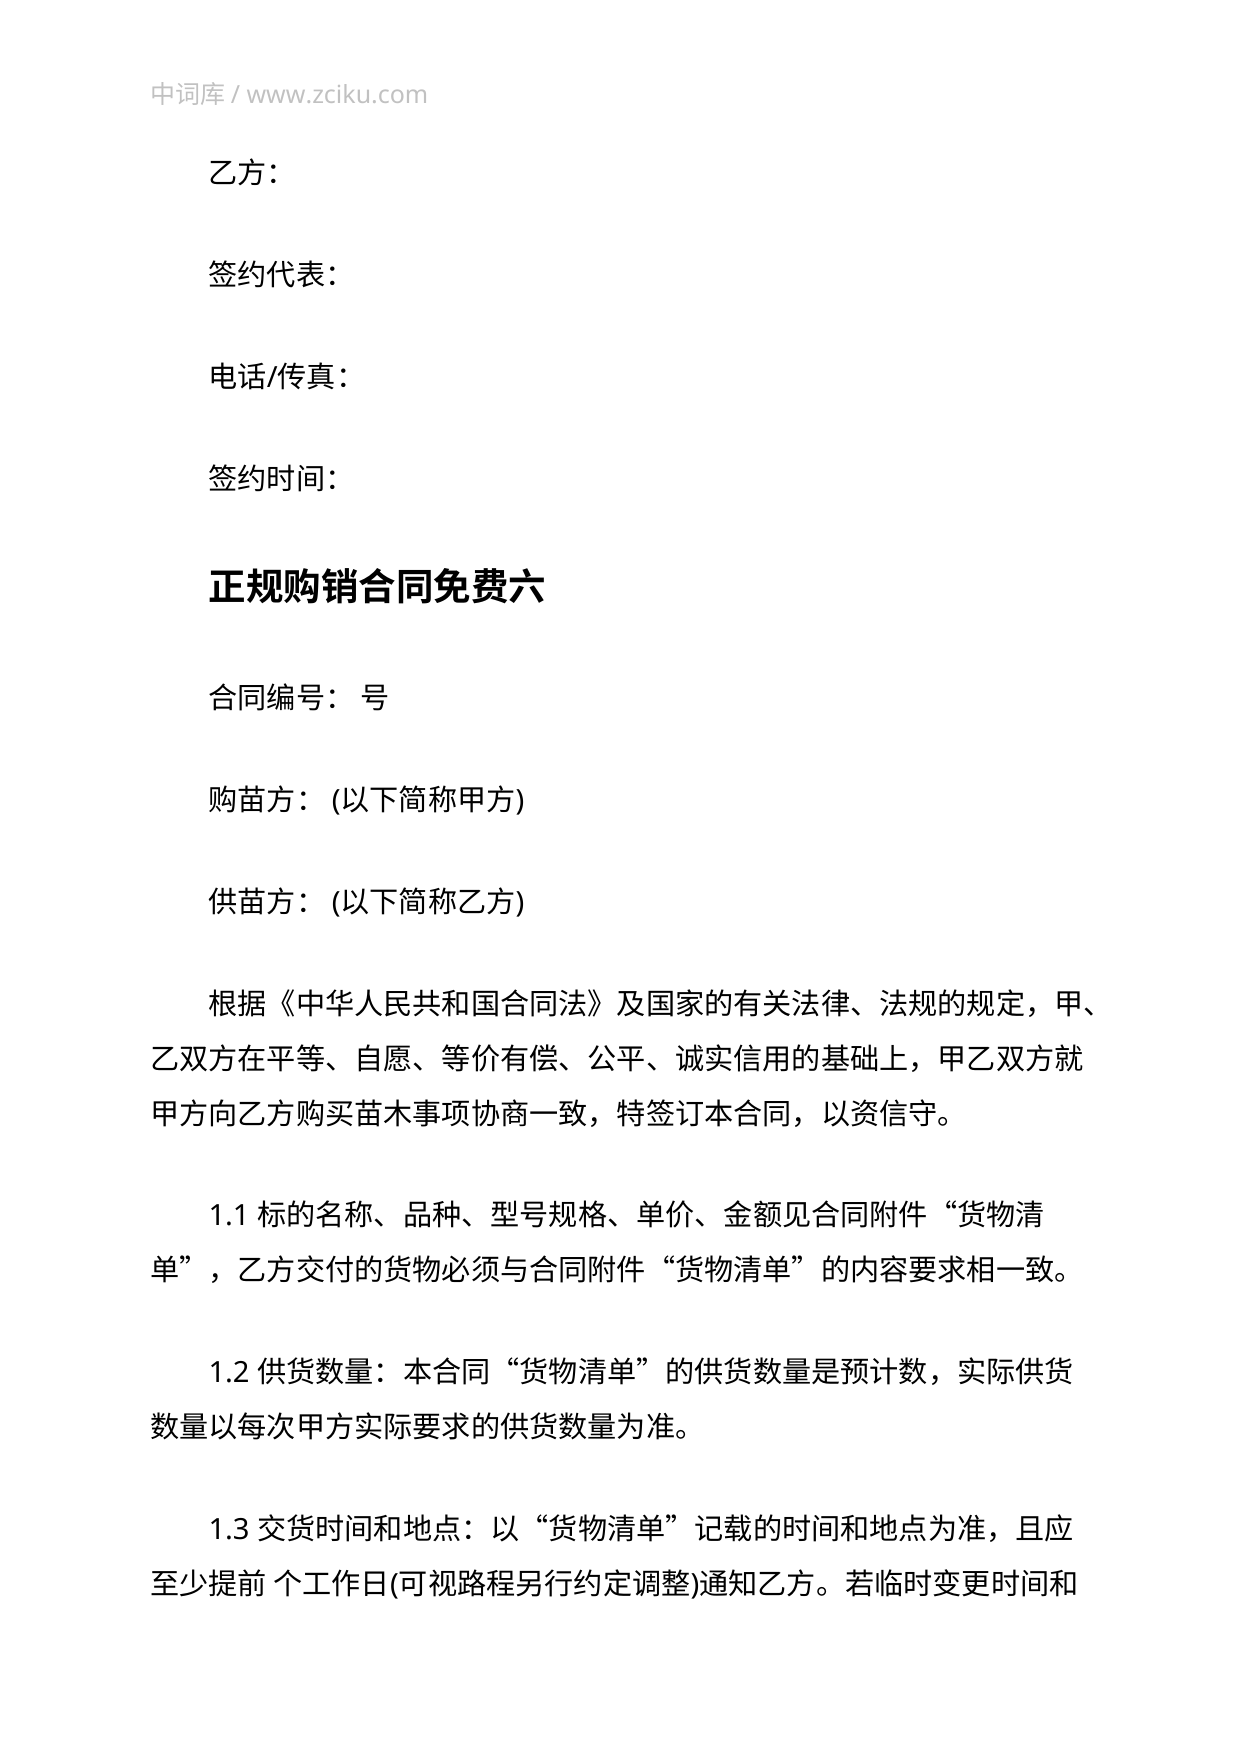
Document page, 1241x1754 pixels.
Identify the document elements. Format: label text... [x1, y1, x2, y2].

text 合同编号： 号 [150, 675, 1090, 717]
text 购苗方： (以下简称甲方) [150, 776, 1090, 819]
text 电话/传真： [150, 353, 1090, 396]
text 供苗方： (以下简称乙方) [150, 878, 1090, 921]
text 乙方： [150, 150, 1090, 192]
text 根据《中华人民共和国合同法》及国家的有关法律、法规的规定，甲、乙双方在平等、自愿、等价有偿、公平、诚实信用的基础上，甲乙双方就甲方向乙方购买苗木事项协商一致，特签订本合同，以资信守。 [150, 980, 1090, 1132]
text 1.2 供货数量：本合同“货物清单”的供货数量是预计数，实际供货数量以每次甲方实际要求的供货数量为准。 [150, 1349, 1090, 1446]
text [150, 1506, 1090, 1603]
text 签约代表： [150, 252, 1090, 294]
text 正规购销合同免费六 [150, 557, 1090, 612]
text 签约时间： [150, 456, 1090, 498]
text 1.1 标的名称、品种、型号规格、单价、金额见合同附件“货物清单”，乙方交付的货物必须与合同附件“货物清单”的内容要求相一致。 [150, 1192, 1090, 1289]
